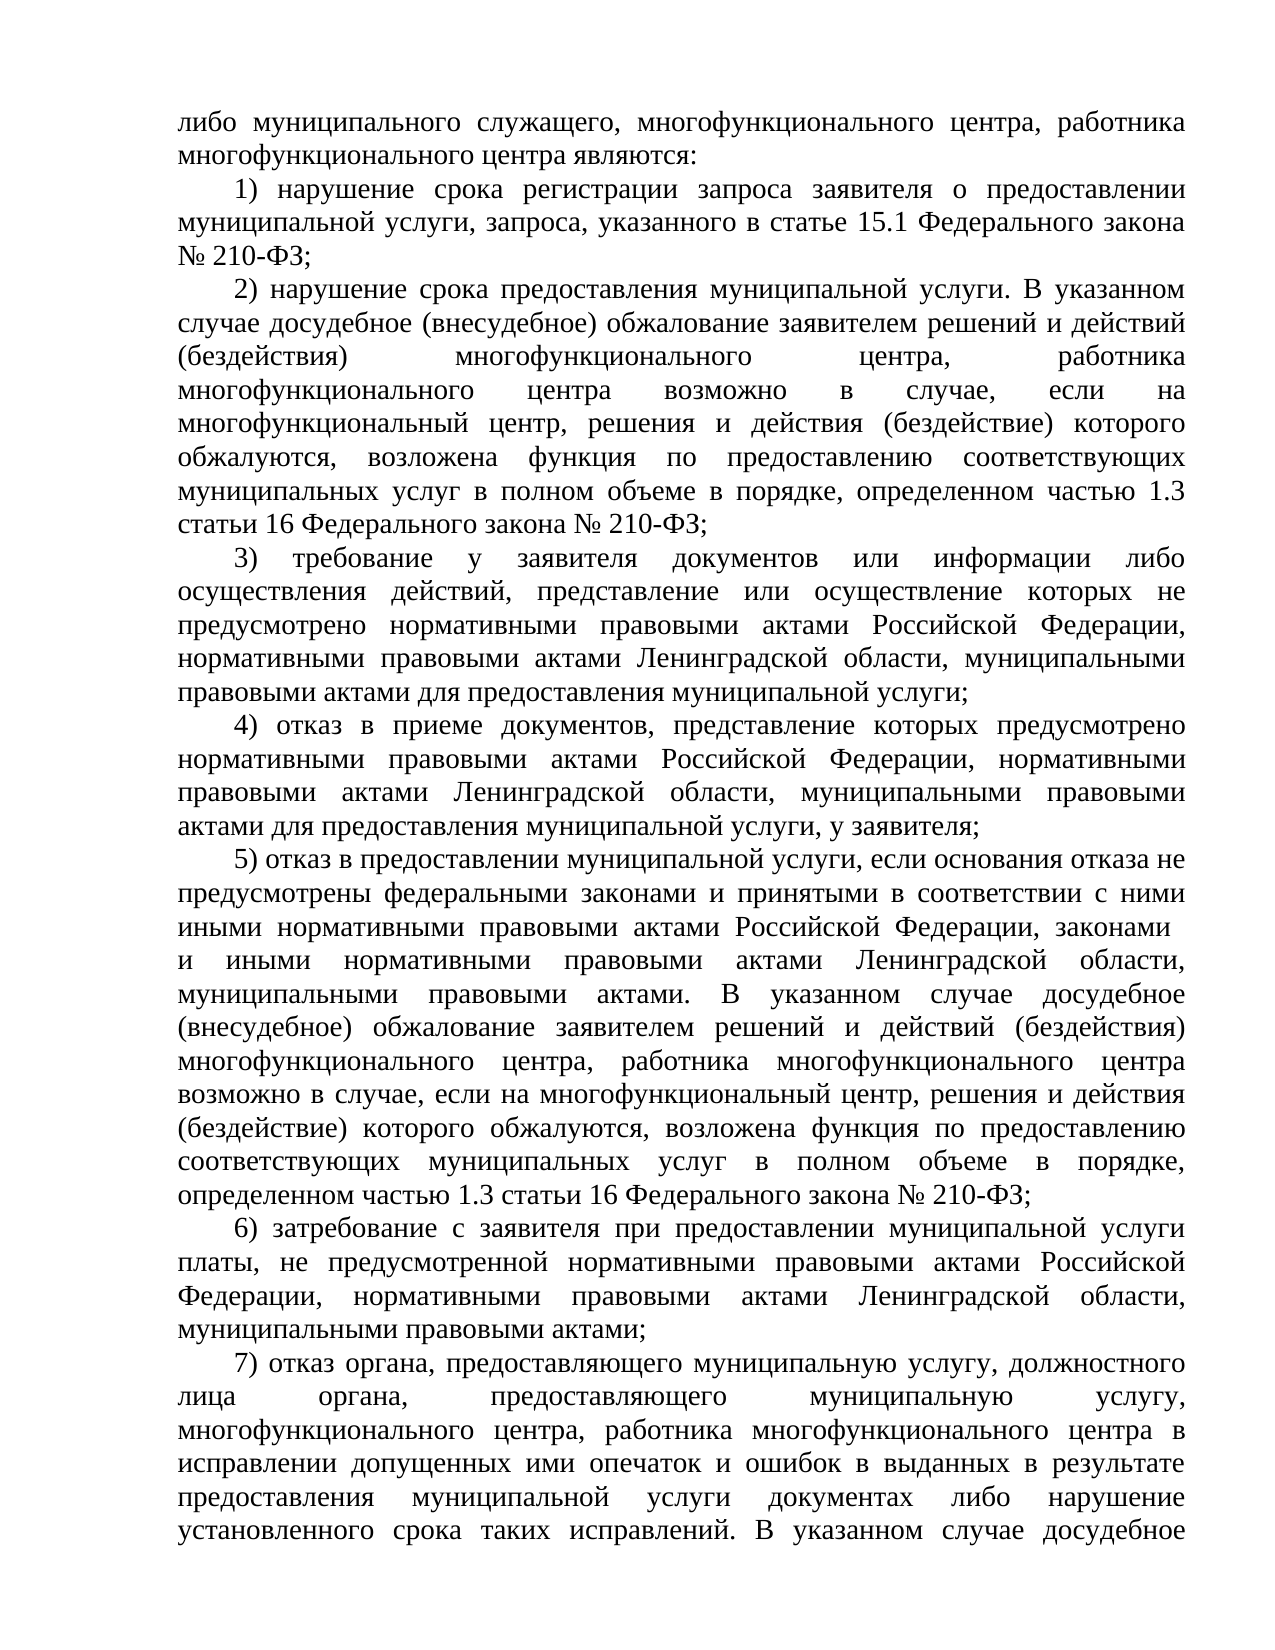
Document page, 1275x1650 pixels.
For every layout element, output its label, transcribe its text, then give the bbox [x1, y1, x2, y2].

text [177, 104, 1186, 171]
text 6) затребование с заявителя при предоставлении муниципальной услуги платы, не предусмотренной нормативными правовыми актами Российской Федерации, нормативными правовыми актами Ленинградской области, муниципальными правовыми актами; [177, 1211, 1186, 1345]
text 4) отказ в приеме документов, представление которых предусмотрено нормативными правовыми актами Российской Федерации, нормативными правовыми актами Ленинградской области, муниципальными правовыми актами для предоставления муниципальной услуги, у заявителя; [177, 707, 1186, 842]
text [177, 1345, 1186, 1546]
text 2) нарушение срока предоставления муниципальной услуги. В указанном случае досудебное (внесудебное) обжалование заявителем решений и действий (бездействия) многофункционального центра, работника многофункционального центра возможно в случае, если на многофункциональный центр, решения и действия (бездействие) которого обжалуются, возложена функция по предоставлению соответствующих муниципальных услуг в полном объеме в порядке, определенном частью 1.3 статьи 16 Федерального закона № 210-ФЗ; [177, 271, 1186, 540]
text 3) требование у заявителя документов или информации либо осуществления действий, представление или осуществление которых не предусмотрено нормативными правовыми актами Российской Федерации, нормативными правовыми актами Ленинградской области, муниципальными правовыми актами для предоставления муниципальной услуги; [177, 540, 1186, 707]
text 5) отказ в предоставлении муниципальной услуги, если основания отказа не предусмотрены федеральными законами и принятыми в соответствии с ними иными нормативными правовыми актами Российской Федерации, законами и иными нормативными правовыми актами Ленинградской области, муниципальными правовыми актами. В указанном случае досудебное (внесудебное) обжалование заявителем решений и действий (бездействия) многофункционального центра, работника многофункционального центра возможно в случае, если на многофункциональный центр, решения и действия (бездействие) которого обжалуются, возложена функция по предоставлению соответствующих муниципальных услуг в полном объеме в порядке, определенном частью 1.3 статьи 16 Федерального закона № 210-ФЗ; [177, 842, 1186, 1211]
text 1) нарушение срока регистрации запроса заявителя о предоставлении муниципальной услуги, запроса, указанного в статье 15.1 Федерального закона № 210-ФЗ; [177, 171, 1186, 271]
